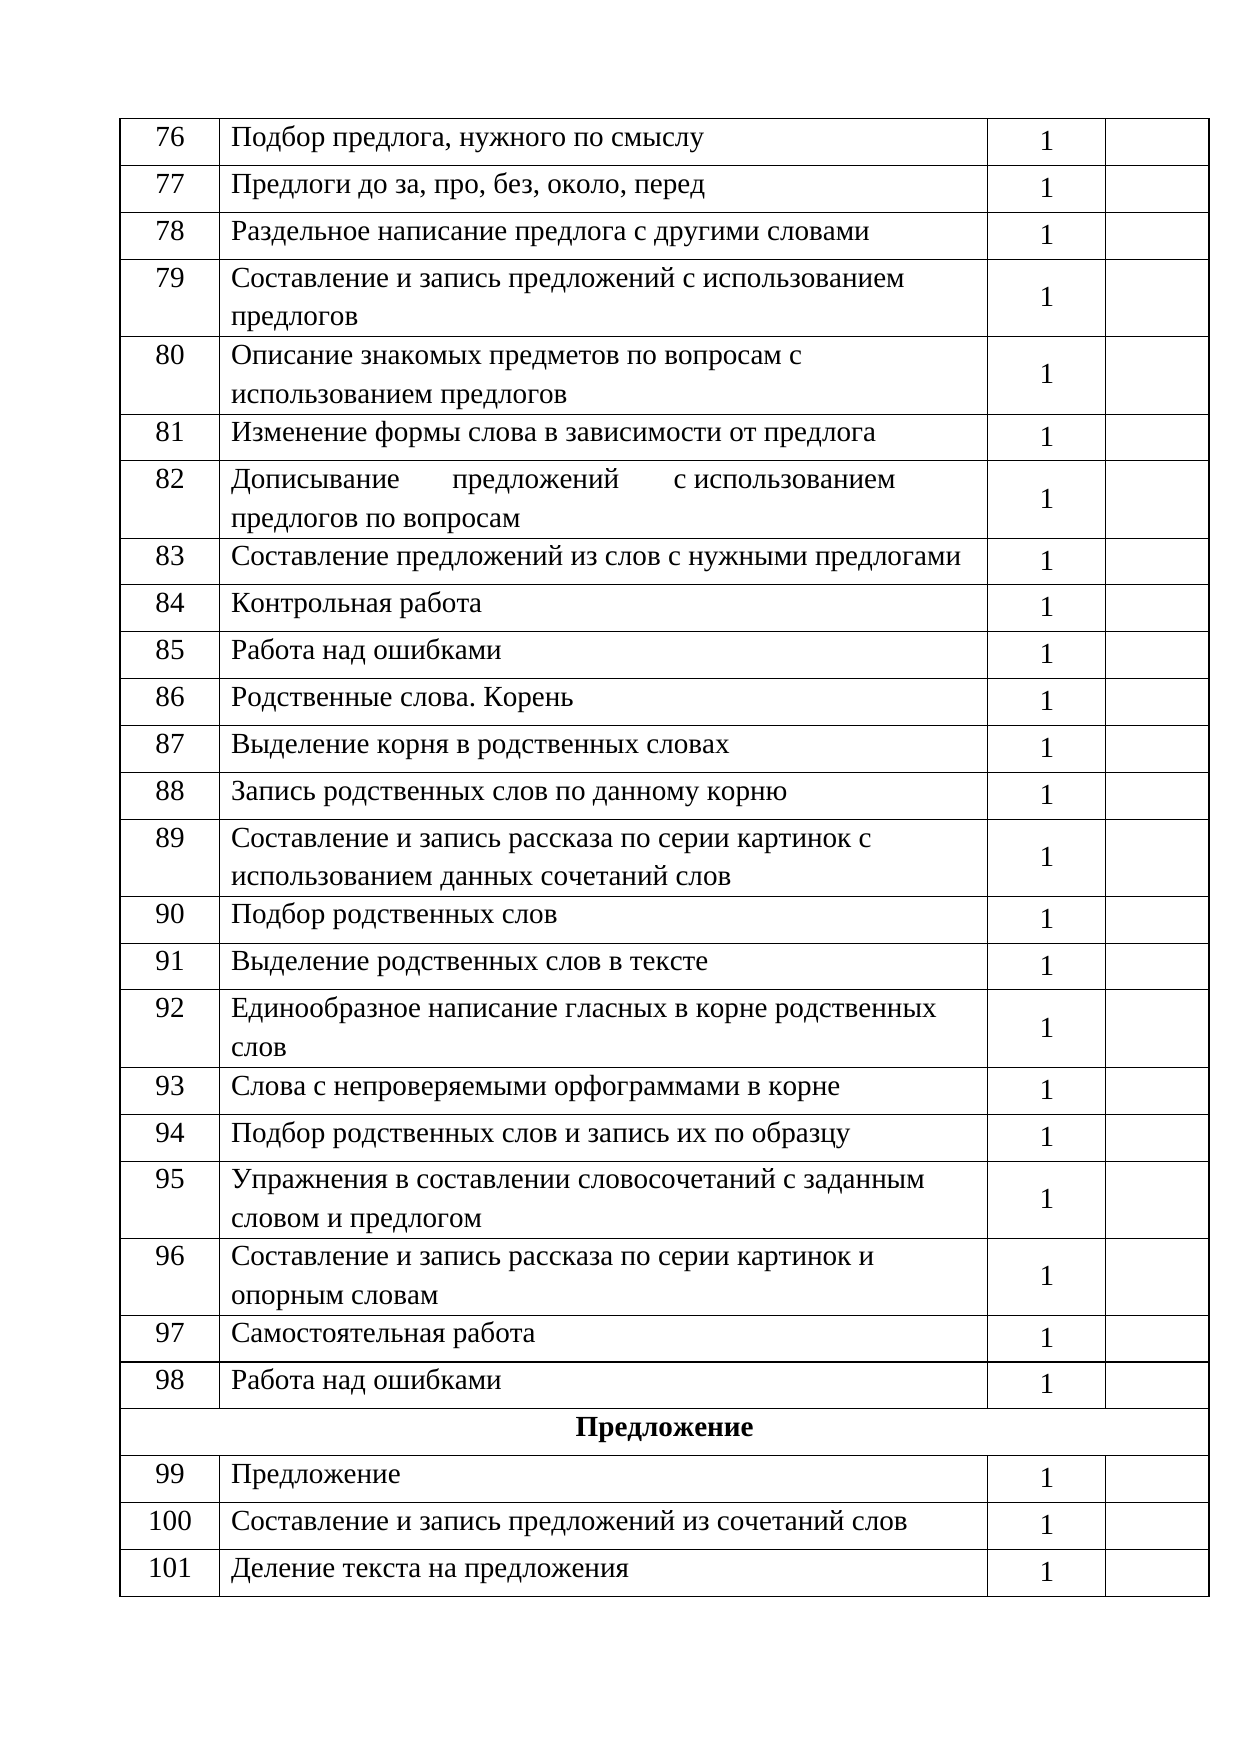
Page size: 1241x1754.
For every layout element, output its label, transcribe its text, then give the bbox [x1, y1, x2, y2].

table_cell 1 [988, 1316, 1105, 1361]
table_cell 96 [121, 1239, 219, 1314]
table_cell 1 [988, 990, 1105, 1067]
table_cell Самостоятельная работа [220, 1316, 987, 1361]
table_cell [1106, 260, 1208, 336]
table_cell Составление и запись предложений из сочетаний слов [220, 1503, 987, 1549]
table_cell 89 [121, 820, 219, 896]
table_cell 1 [988, 260, 1105, 336]
table_cell [1106, 213, 1208, 259]
table_cell 1 [988, 944, 1105, 989]
table_cell 84 [121, 585, 219, 631]
table_cell Раздельное написание предлога с другими словами [220, 213, 987, 259]
table_cell Описание знакомых предметов по вопросам с использованием предлогов [220, 337, 987, 413]
table_cell Слова с непроверяемыми орфограммами в корне [220, 1068, 987, 1114]
table_cell 76 [121, 119, 219, 165]
table_cell Подбор родственных слов [220, 897, 987, 942]
table_cell Изменение формы слова в зависимости от предлога [220, 415, 987, 460]
table_cell 1 [988, 1456, 1105, 1502]
table_cell 101 [121, 1550, 219, 1596]
table_cell [1106, 1115, 1208, 1161]
table_cell 95 [121, 1162, 219, 1237]
table_cell Составление и запись предложений с использованием предлогов [220, 260, 987, 336]
table_cell 1 [988, 1363, 1105, 1408]
table_cell [1106, 119, 1208, 165]
table_cell 1 [988, 1115, 1105, 1161]
table_cell [1106, 1456, 1208, 1502]
table_cell 1 [988, 632, 1105, 678]
table_cell Единообразное написание гласных в корне родственных слов [220, 990, 987, 1067]
table_cell Работа над ошибками [220, 632, 987, 678]
table_cell [1106, 1162, 1208, 1237]
table_cell 1 [988, 1068, 1105, 1114]
table_cell 1 [988, 415, 1105, 460]
table_cell 1 [988, 679, 1105, 725]
table_cell 82 [121, 461, 219, 537]
table_cell 1 [988, 773, 1105, 819]
table_cell 77 [121, 166, 219, 212]
table_cell Подбор родственных слов и запись их по образцу [220, 1115, 987, 1161]
table_cell Предлоги до за, про, без, около, перед [220, 166, 987, 212]
table_cell [1106, 1363, 1208, 1408]
table_cell 99 [121, 1456, 219, 1502]
table_cell [1106, 1503, 1208, 1549]
table_cell 1 [988, 1239, 1105, 1314]
table_cell Подбор предлога, нужного по смыслу [220, 119, 987, 165]
table_cell [1106, 632, 1208, 678]
table_cell Деление текста на предложения [220, 1550, 987, 1596]
table_cell 81 [121, 415, 219, 460]
table_cell 78 [121, 213, 219, 259]
table_cell [1106, 1550, 1208, 1596]
table_cell [1106, 990, 1208, 1067]
table_cell 1 [988, 1162, 1105, 1237]
table_cell 1 [988, 337, 1105, 413]
table_cell [1106, 679, 1208, 725]
table_cell 1 [988, 166, 1105, 212]
table_cell [1106, 773, 1208, 819]
table_cell Контрольная работа [220, 585, 987, 631]
table_cell Составление и запись рассказа по серии картинок с использованием данных сочетаний слов [220, 820, 987, 896]
table_cell 80 [121, 337, 219, 413]
table_cell [1106, 337, 1208, 413]
table_cell 1 [988, 897, 1105, 942]
table_cell 1 [988, 1503, 1105, 1549]
table_cell [1106, 1316, 1208, 1361]
table_cell [1106, 726, 1208, 772]
table_cell Запись родственных слов по данному корню [220, 773, 987, 819]
table_cell [1106, 585, 1208, 631]
table_cell 92 [121, 990, 219, 1067]
table_cell [1106, 415, 1208, 460]
table_cell 91 [121, 944, 219, 989]
table_cell Выделение родственных слов в тексте [220, 944, 987, 989]
table_cell Составление предложений из слов с нужными предлогами [220, 539, 987, 584]
table_cell 97 [121, 1316, 219, 1361]
table_cell [1106, 166, 1208, 212]
table_cell 98 [121, 1363, 219, 1408]
table_cell Работа над ошибками [220, 1363, 987, 1408]
table_cell Родственные слова. Корень [220, 679, 987, 725]
table_cell Предложение [220, 1456, 987, 1502]
table_cell [1106, 897, 1208, 942]
table_cell 1 [988, 585, 1105, 631]
table_cell 1 [988, 1550, 1105, 1596]
table_cell 86 [121, 679, 219, 725]
table_cell Составление и запись рассказа по серии картинок и опорным словам [220, 1239, 987, 1314]
table_cell [1106, 461, 1208, 537]
table_cell Упражнения в составлении словосочетаний с заданным словом и предлогом [220, 1162, 987, 1237]
table_cell 1 [988, 461, 1105, 537]
table_cell Предложение [121, 1409, 1208, 1455]
table_cell 83 [121, 539, 219, 584]
table_cell [1106, 1068, 1208, 1114]
table_cell 1 [988, 213, 1105, 259]
table_cell [1106, 820, 1208, 896]
table_cell 100 [121, 1503, 219, 1549]
table_cell 85 [121, 632, 219, 678]
table_cell [1106, 539, 1208, 584]
table_cell 1 [988, 726, 1105, 772]
table_cell [1106, 1239, 1208, 1314]
table_cell 88 [121, 773, 219, 819]
table_cell 87 [121, 726, 219, 772]
table_cell 93 [121, 1068, 219, 1114]
table_cell 1 [988, 539, 1105, 584]
table_cell [1106, 944, 1208, 989]
table_cell 94 [121, 1115, 219, 1161]
table_cell 79 [121, 260, 219, 336]
table_cell 90 [121, 897, 219, 942]
table_cell Дописывание предложений с использованием предлогов по вопросам [220, 461, 987, 537]
table_cell Выделение корня в родственных словах [220, 726, 987, 772]
table_cell 1 [988, 119, 1105, 165]
table_cell 1 [988, 820, 1105, 896]
